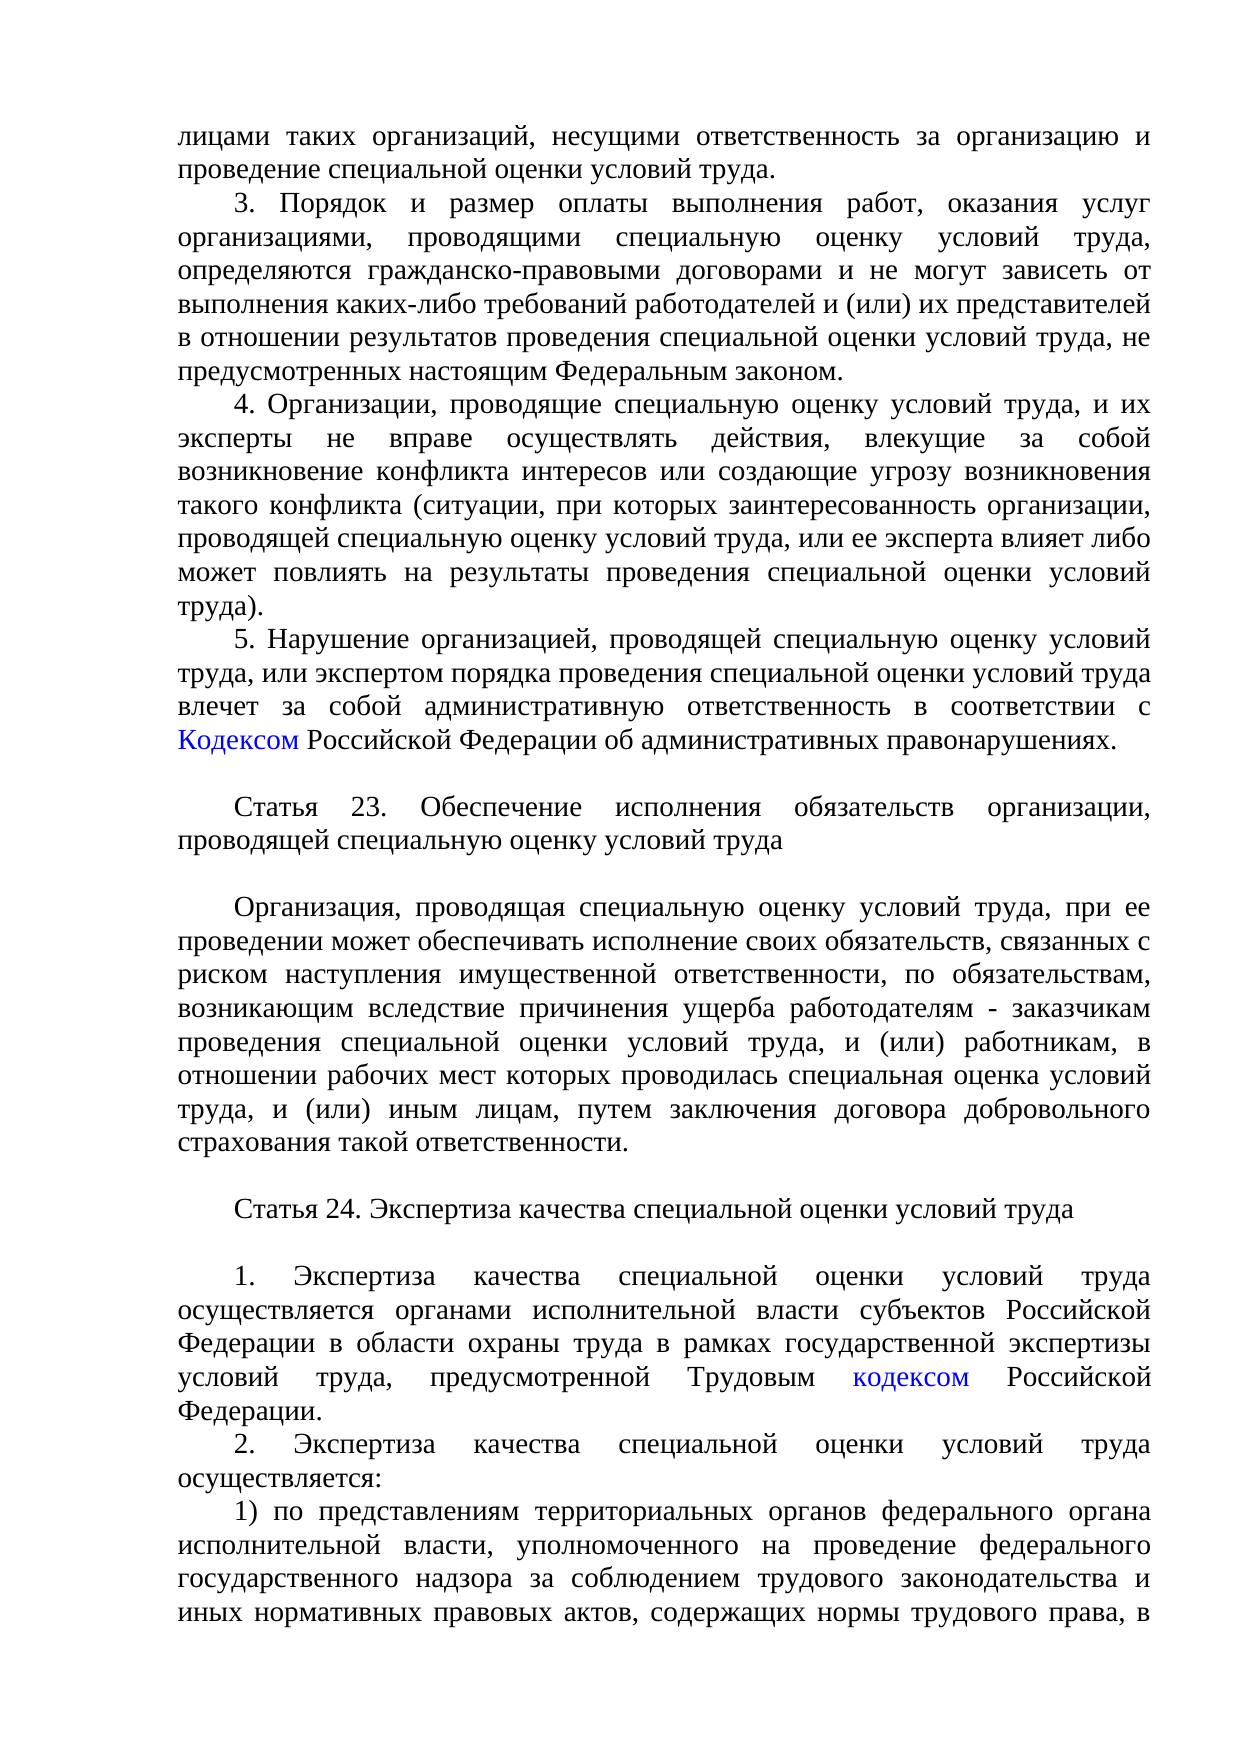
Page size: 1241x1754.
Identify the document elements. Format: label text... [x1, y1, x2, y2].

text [177, 118, 1152, 185]
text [177, 1493, 1152, 1627]
text 3. Порядок и размер оплаты выполнения работ, оказания услуг организациями, проводящими специальную оценку условий труда, определяются гражданско-правовыми договорами и не могут зависеть от выполнения каких-либо требований работодателей и (или) их представителей в отношении результатов проведения специальной оценки условий труда, не предусмотренных настоящим Федеральным законом. [177, 185, 1152, 386]
text Статья 23. Обеспечение исполнения обязательств организации, проводящей специальную оценку условий труда [177, 789, 1152, 856]
text Статья 24. Экспертиза качества специальной оценки условий труда [177, 1191, 1152, 1225]
text 1. Экспертиза качества специальной оценки условий труда осуществляется органами исполнительной власти субъектов Российской Федерации в области охраны труда в рамках государственной экспертизы условий труда, предусмотренной Трудовым кодексом Российской Федерации. [177, 1258, 1152, 1426]
text 5. Нарушение организацией, проводящей специальную оценку условий труда, или экспертом порядка проведения специальной оценки условий труда влечет за собой административную ответственность в соответствии с Кодексом Российской Федерации об административных правонарушениях. [177, 621, 1152, 755]
text 4. Организации, проводящие специальную оценку условий труда, и их эксперты не вправе осуществлять действия, влекущие за собой возникновение конфликта интересов или создающие угрозу возникновения такого конфликта (ситуации, при которых заинтересованность организации, проводящей специальную оценку условий труда, или ее эксперта влияет либо может повлиять на результаты проведения специальной оценки условий труда). [177, 386, 1152, 621]
text 2. Экспертиза качества специальной оценки условий труда осуществляется: [177, 1426, 1152, 1493]
text Организация, проводящая специальную оценку условий труда, при ее проведении может обеспечивать исполнение своих обязательств, связанных с риском наступления имущественной ответственности, по обязательствам, возникающим вследствие причинения ущерба работодателям - заказчикам проведения специальной оценки условий труда, и (или) работникам, в отношении рабочих мест которых проводилась специальная оценка условий труда, и (или) иным лицам, путем заключения договора добровольного страхования такой ответственности. [177, 889, 1152, 1158]
